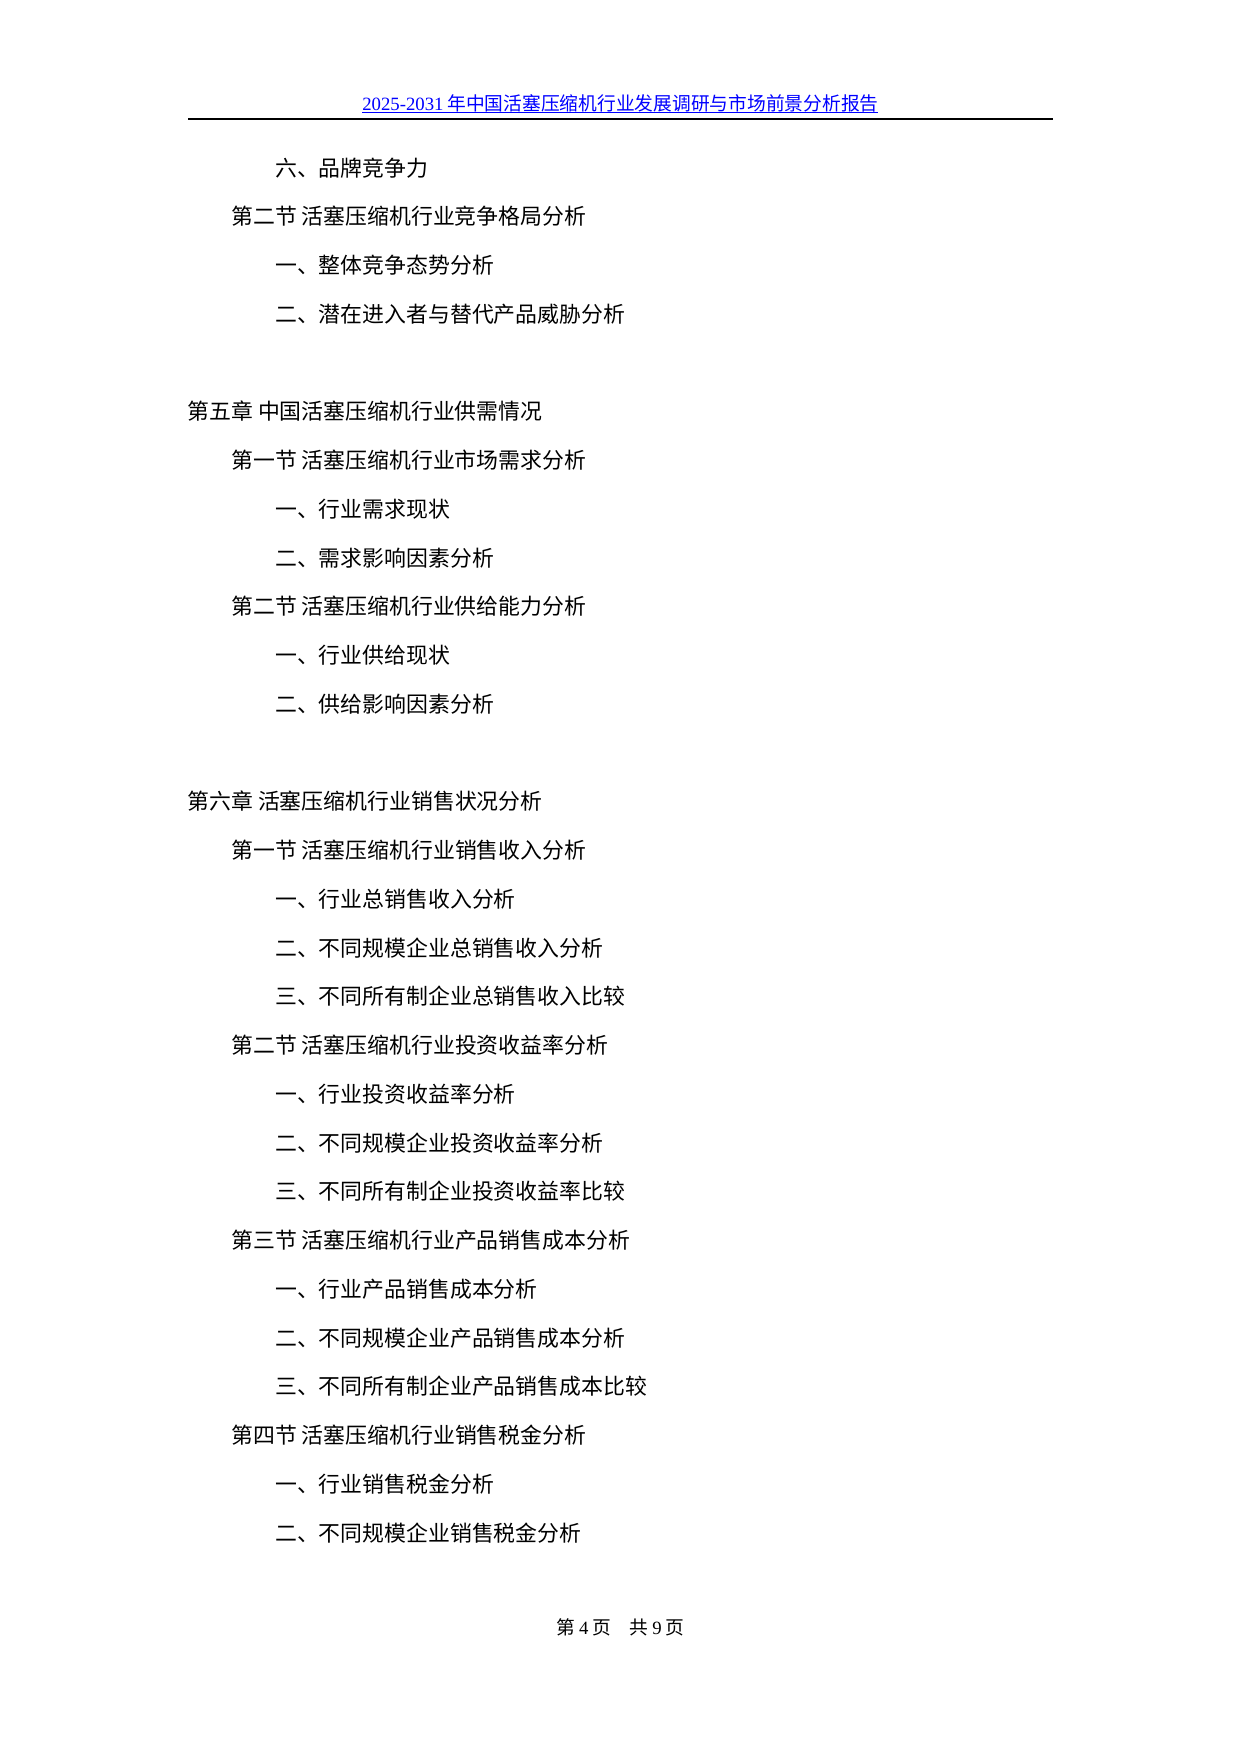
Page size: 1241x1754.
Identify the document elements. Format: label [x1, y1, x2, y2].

text [187, 150, 1053, 1548]
